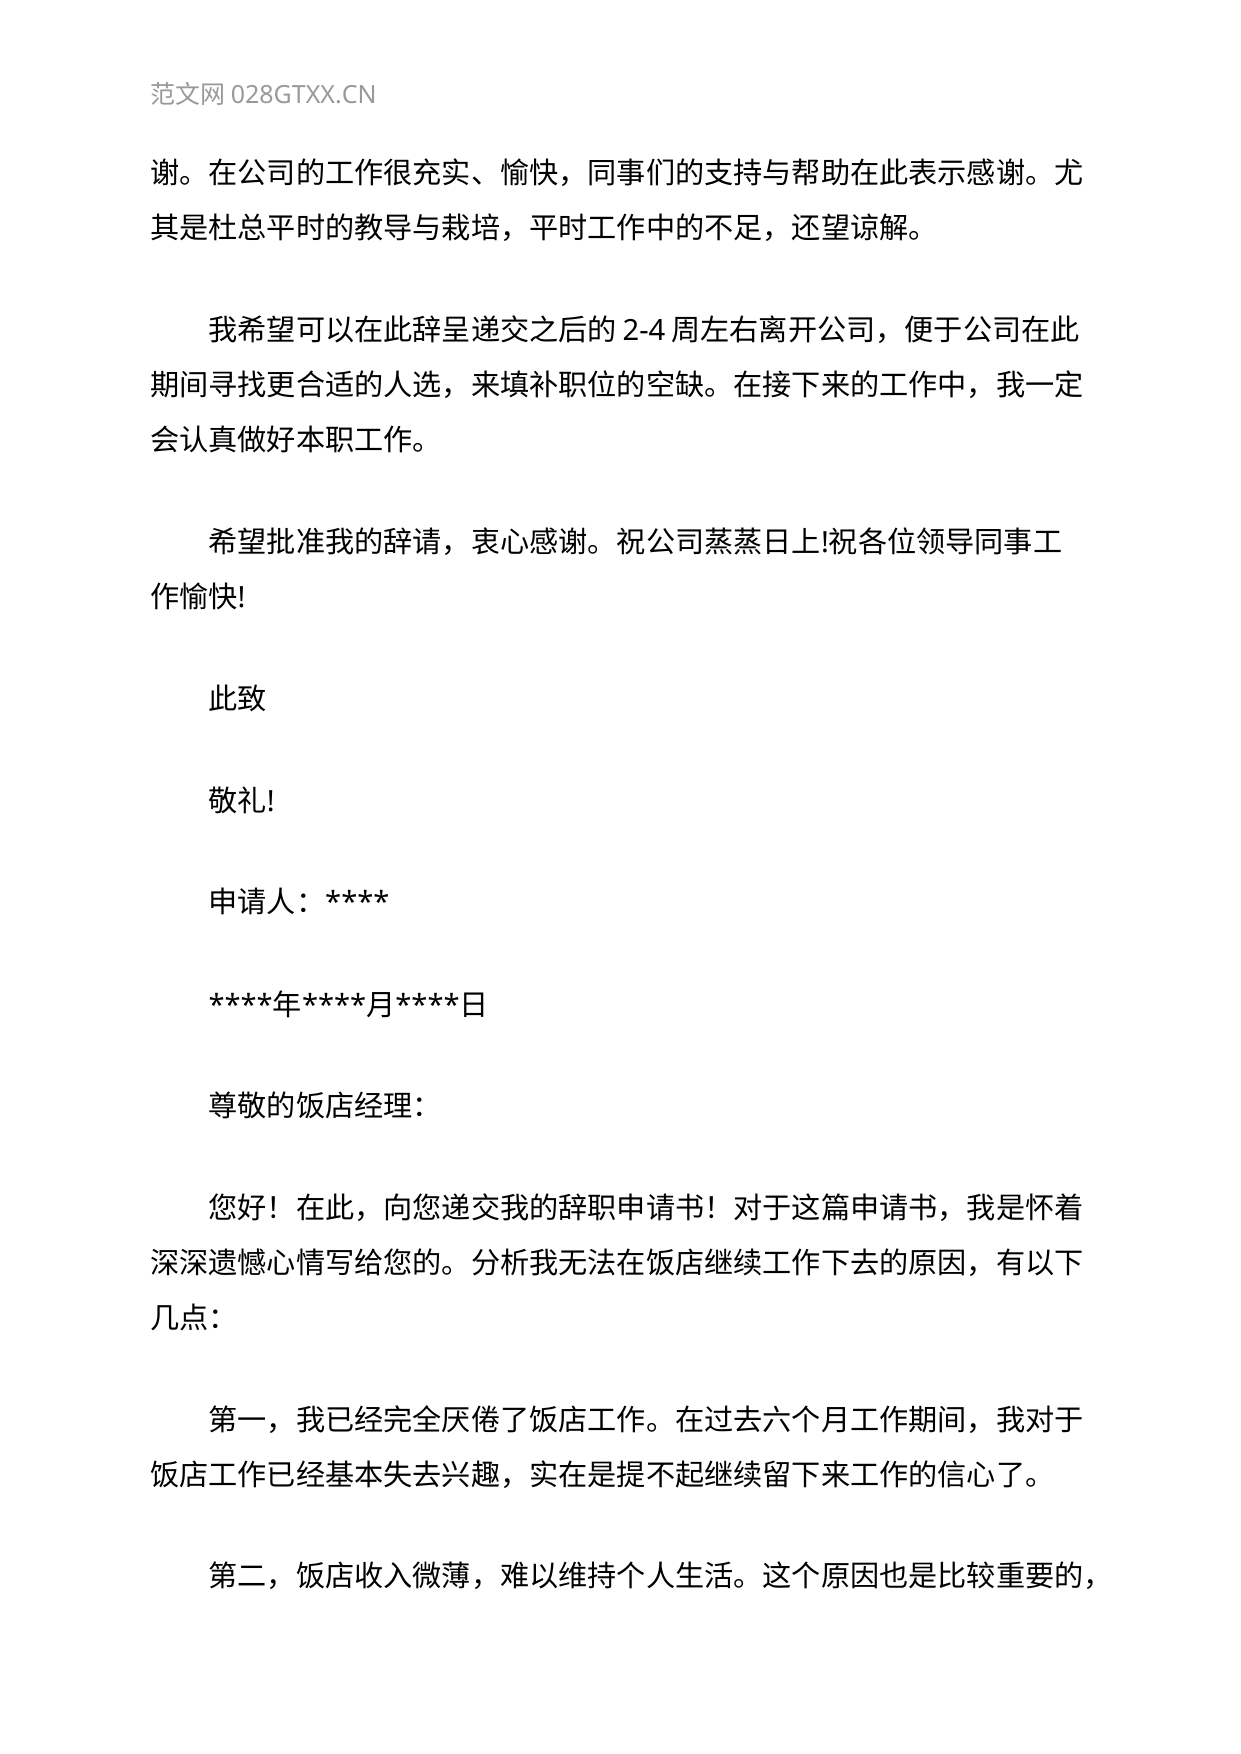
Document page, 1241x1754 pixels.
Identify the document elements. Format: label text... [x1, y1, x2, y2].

text 尊敬的饭店经理： [150, 1083, 1090, 1125]
text 您好！在此，向您递交我的辞职申请书！对于这篇申请书，我是怀着深深遗憾心情写给您的。分析我无法在饭店继续工作下去的原因，有以下几点： [150, 1185, 1090, 1337]
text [150, 150, 1090, 247]
text 我希望可以在此辞呈递交之后的2-4周左右离开公司，便于公司在此期间寻找更合适的人选，来填补职位的空缺。在接下来的工作中，我一定会认真做好本职工作。 [150, 307, 1090, 459]
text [150, 1553, 1090, 1595]
text 此致 [150, 675, 1090, 718]
text ****年****月****日 [150, 981, 1090, 1023]
text 希望批准我的辞请，衷心感谢。祝公司蒸蒸日上!祝各位领导同事工作愉快! [150, 518, 1090, 616]
text 敬礼! [150, 777, 1090, 819]
text 第一，我已经完全厌倦了饭店工作。在过去六个月工作期间，我对于饭店工作已经基本失去兴趣，实在是提不起继续留下来工作的信心了。 [150, 1396, 1090, 1493]
text 申请人：**** [150, 879, 1090, 921]
